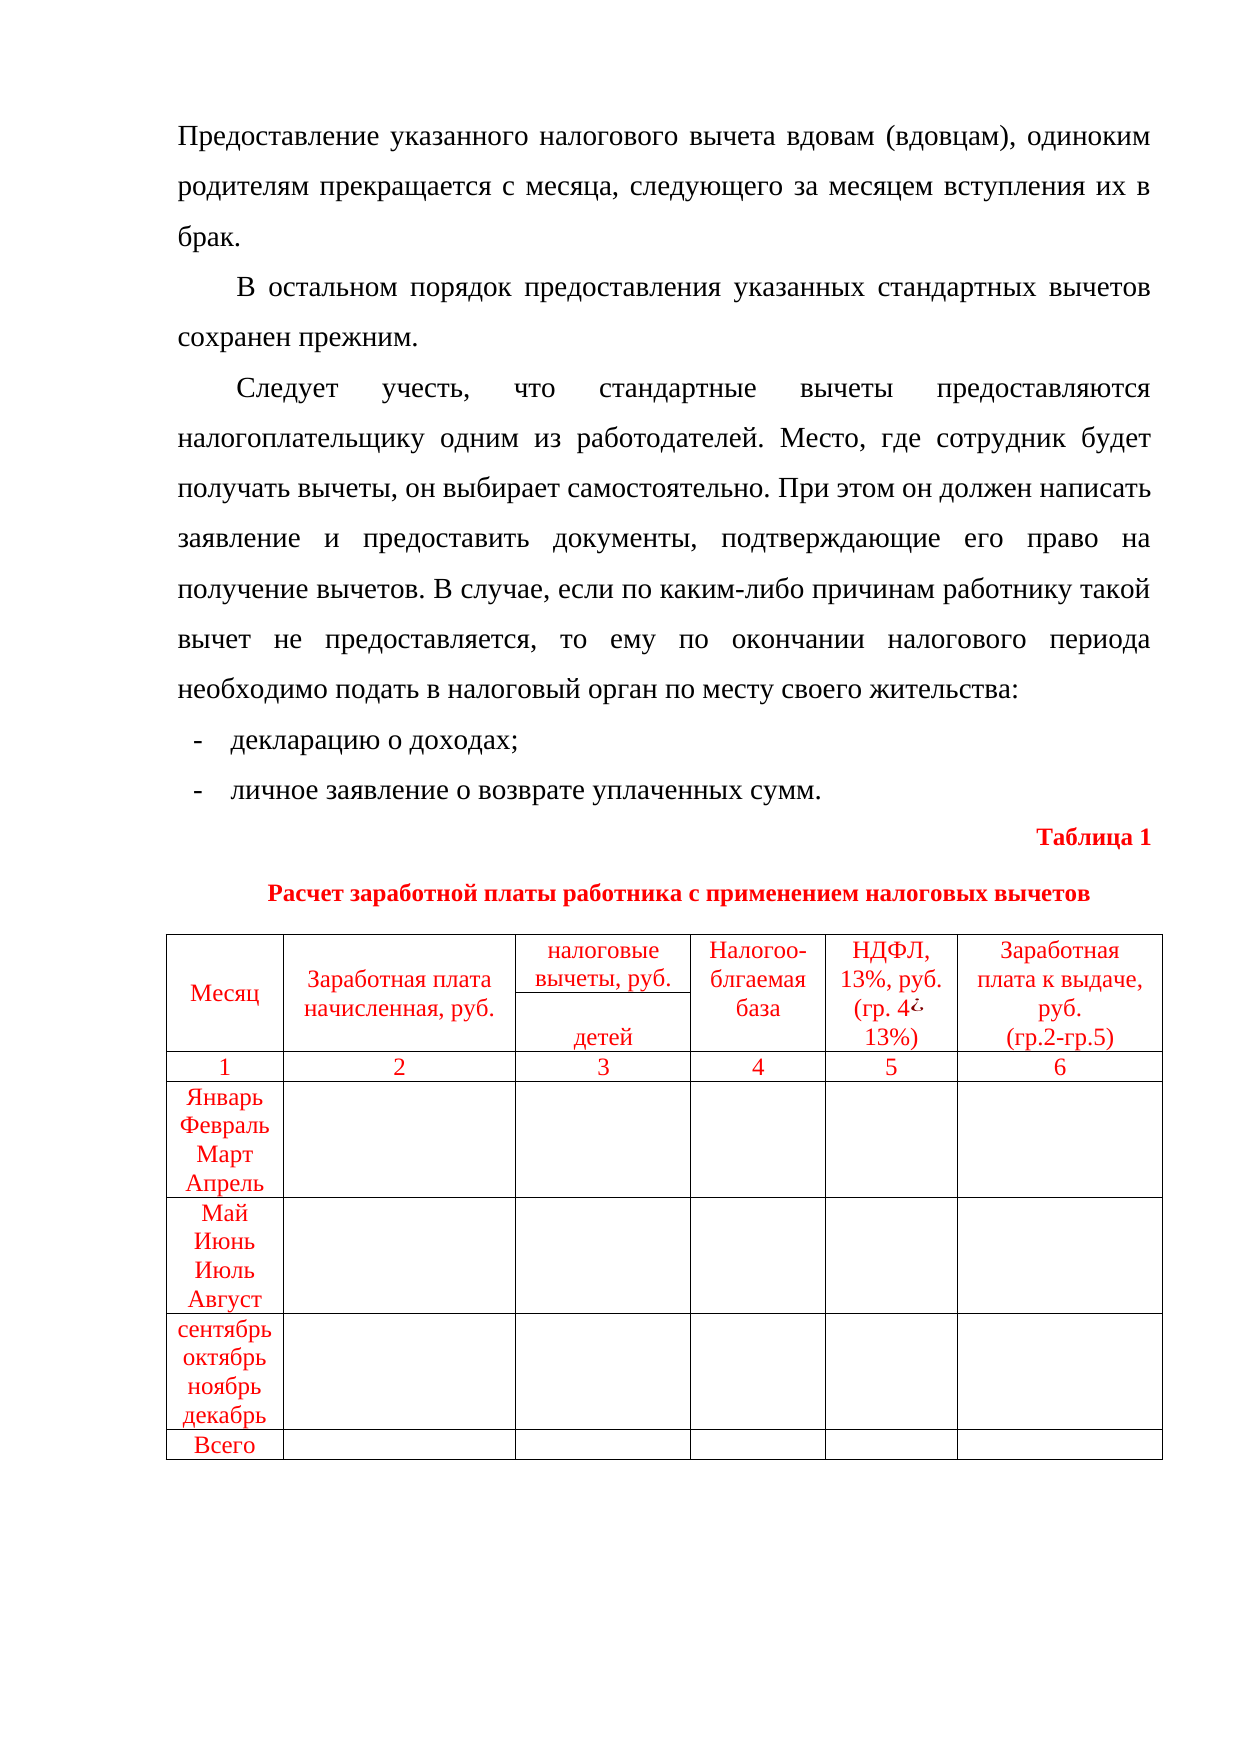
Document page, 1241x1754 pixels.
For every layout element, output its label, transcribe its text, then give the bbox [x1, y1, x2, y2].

table_cell 5 [826, 1052, 957, 1081]
list личное заявление о возврате уплаченных сумм. [193, 772, 1152, 806]
table_cell 4 [691, 1052, 825, 1081]
table_cell [958, 1430, 1162, 1458]
table_header Месяц [167, 935, 283, 1051]
table_cell 1 [167, 1052, 283, 1081]
table_cell [826, 1198, 957, 1313]
text В остальном порядок предоставления указанных стандартных вычетов сохранен прежним. [177, 269, 1152, 353]
table_cell [691, 1082, 825, 1197]
text Следует учесть, что стандартные вычеты предоставляются налогоплательщику одним из работодателей. Место, где сотрудник будет получать вычеты, он выбирает самостоятельно. При этом он должен написать заявление и предоставить документы, подтверждающие его право на получение вычетов. В случае, если по каким-либо причинам работнику такой вычет не предоставляется, то ему по окончании налогового периода необходимо подать в налоговый орган по месту своего жительства: [177, 370, 1152, 705]
text Таблица 1 [207, 822, 1152, 851]
table_cell 6 [958, 1052, 1162, 1081]
table_cell [516, 1082, 690, 1197]
table_cell [284, 1082, 515, 1197]
table_cell Всего [167, 1430, 283, 1458]
table_cell [516, 1314, 690, 1429]
table_cell [284, 1198, 515, 1313]
table_header налоговые вычеты, руб. [516, 935, 690, 992]
table_header Налогоо- блгаемая база [691, 935, 825, 1051]
text Расчет заработной платы работника с применением налоговых вычетов [207, 878, 1152, 907]
list декларацию о доходах; [193, 722, 1152, 755]
table_cell [958, 1314, 1162, 1429]
table_cell 2 [284, 1052, 515, 1081]
table_header НДФЛ, 13%, руб. (гр. 4 13%) [826, 935, 957, 1051]
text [177, 118, 1152, 252]
table_cell [516, 1198, 690, 1313]
table_header Заработная плата к выдаче, руб. (гр.2-гр.5) [958, 935, 1162, 1051]
table_cell [958, 1198, 1162, 1313]
table_cell Май Июнь Июль Август [167, 1198, 283, 1313]
table_cell сентябрь октябрь ноябрь декабрь [167, 1314, 283, 1429]
table_cell [826, 1314, 957, 1429]
table_cell [826, 1082, 957, 1197]
table_cell [691, 1430, 825, 1458]
table_cell [691, 1198, 825, 1313]
table_cell [284, 1430, 515, 1458]
table_header Заработная плата начисленная, руб. [284, 935, 515, 1051]
table_cell [958, 1082, 1162, 1197]
table_cell 3 [516, 1052, 690, 1081]
table_cell [826, 1430, 957, 1458]
table_cell [516, 1430, 690, 1458]
table_cell [284, 1314, 515, 1429]
table_cell детей [516, 993, 690, 1051]
table_cell Январь Февраль Март Апрель [167, 1082, 283, 1197]
table_cell [691, 1314, 825, 1429]
